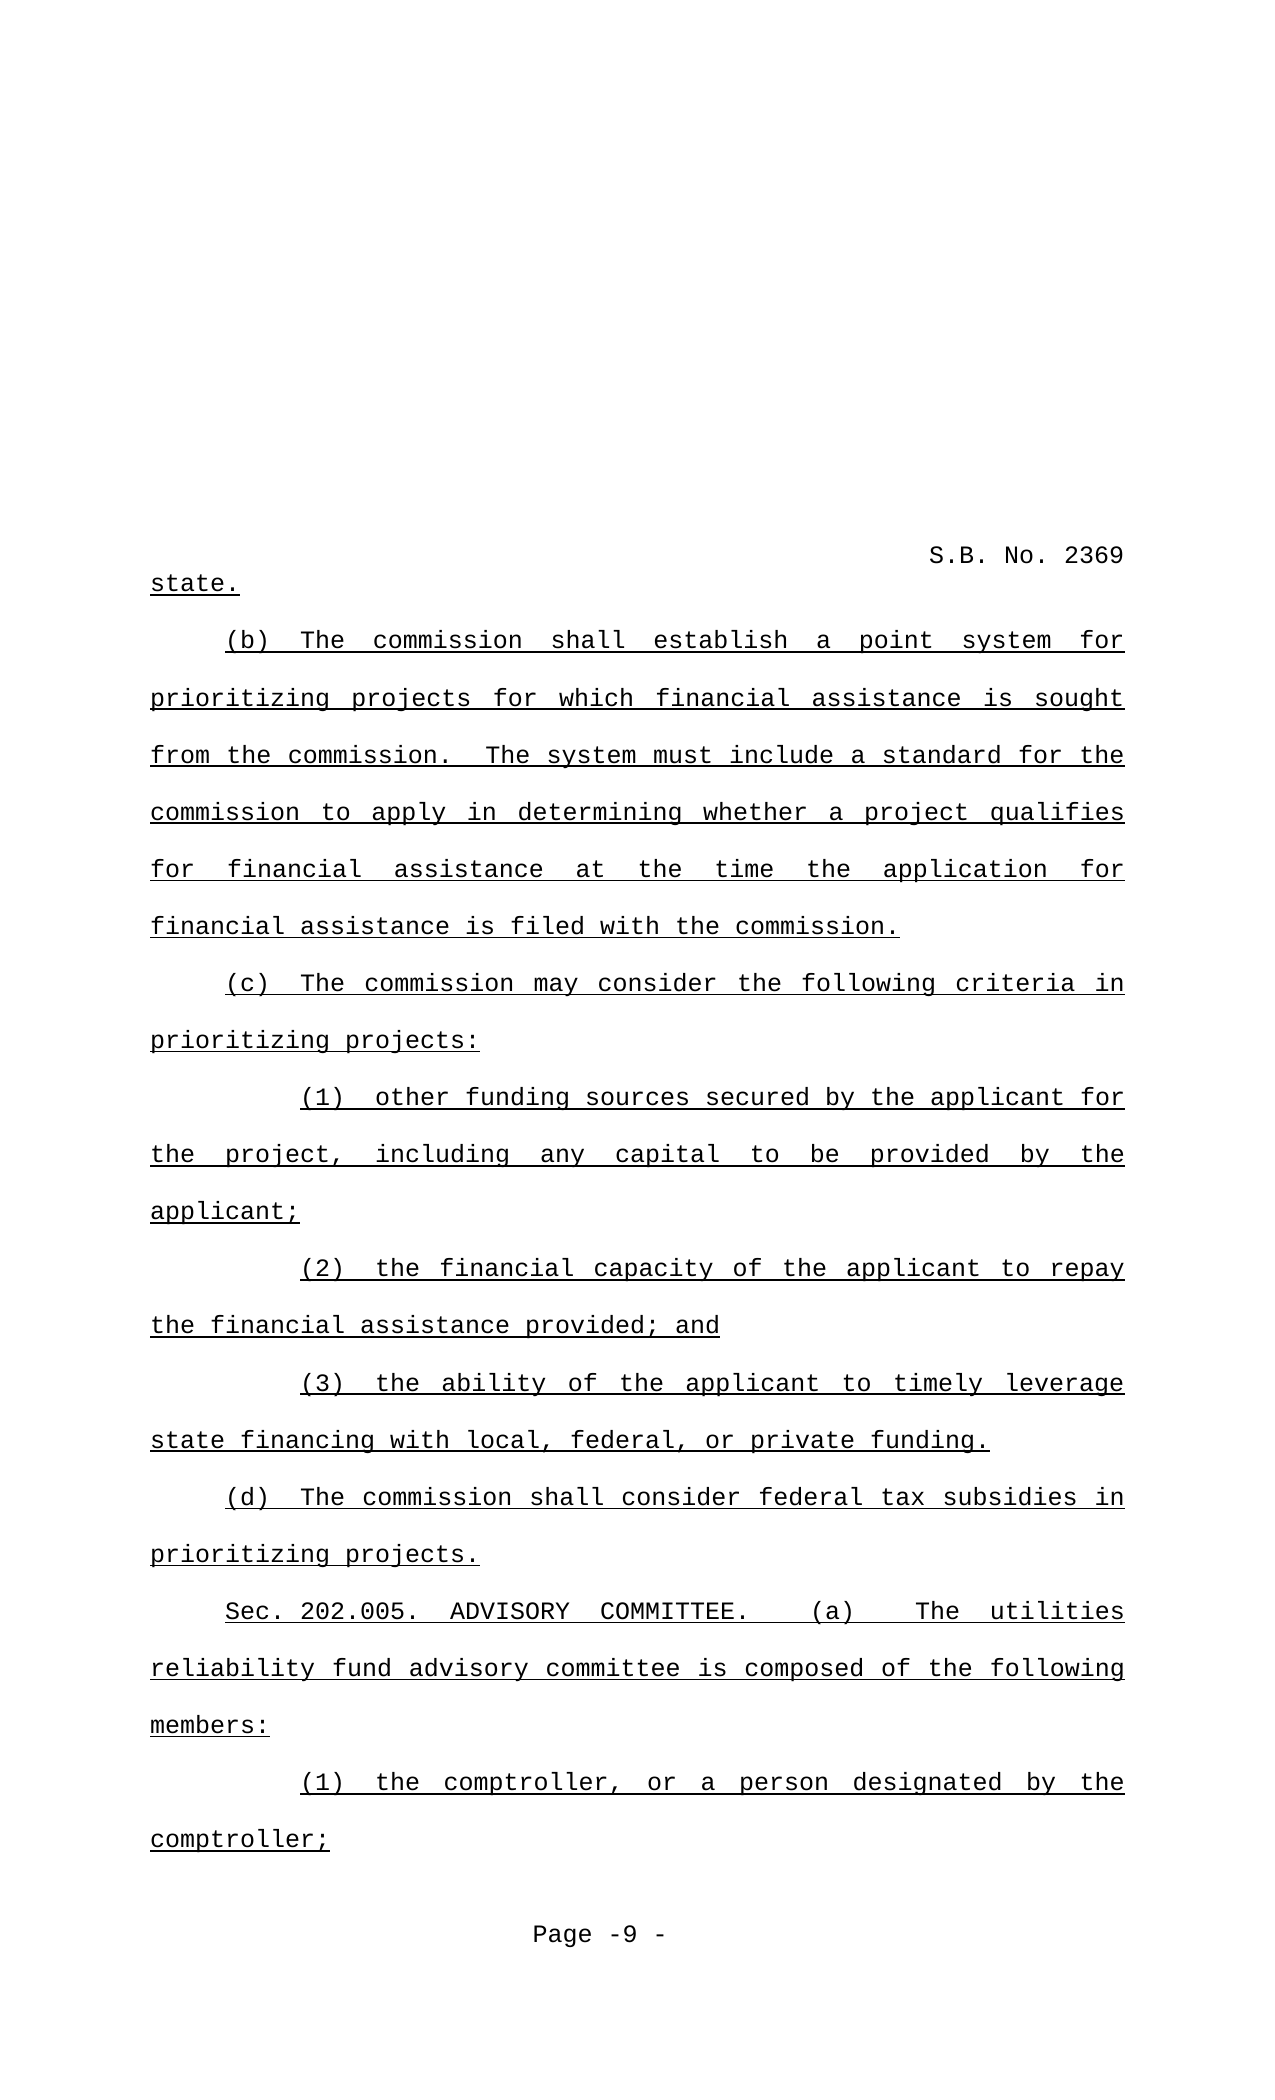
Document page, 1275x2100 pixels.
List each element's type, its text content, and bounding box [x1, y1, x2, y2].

text (d) The commission shall consider federal tax subsidies in prioritizing projects. [150, 1484, 1125, 1570]
text (1) the comptroller, or a person designated by the comptroller; [150, 1769, 1125, 1855]
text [150, 571, 1125, 599]
text (b) The commission shall establish a point system for prioritizing projects for which financial assistance is sought from the commission. The system must include a standard for the commission to apply in determining whether a project qualifies for financial assistance at the time the application for financial assistance is filed with the commission. [150, 710, 1125, 765]
text (1) other funding sources secured by the applicant for the project, including any capital to be provided by the applicant; [150, 1167, 1125, 1227]
text Sec. 202.005. ADVISORY COMMITTEE. (a) The utilities reliability fund advisory committee is composed of the following members: [150, 1598, 1125, 1679]
text (b) The commission shall establish a point system for prioritizing projects for which financial assistance is sought from the commission. The system must include a standard for the commission to apply in determining whether a project qualifies for financial assistance at the time the application for financial assistance is filed with the commission. [150, 824, 1125, 880]
text (3) the ability of the applicant to timely leverage state financing with local, federal, or private funding. [150, 1370, 1125, 1456]
text Sec. 202.005. ADVISORY COMMITTEE. (a) The utilities reliability fund advisory committee is composed of the following members: [150, 1680, 1125, 1741]
text (1) other funding sources secured by the applicant for the project, including any capital to be provided by the applicant; [150, 1084, 1125, 1165]
text (b) The commission shall establish a point system for prioritizing projects for which financial assistance is sought from the commission. The system must include a standard for the commission to apply in determining whether a project qualifies for financial assistance at the time the application for financial assistance is filed with the commission. [150, 628, 1125, 708]
text (b) The commission shall establish a point system for prioritizing projects for which financial assistance is sought from the commission. The system must include a standard for the commission to apply in determining whether a project qualifies for financial assistance at the time the application for financial assistance is filed with the commission. [150, 767, 1125, 822]
text (2) the financial capacity of the applicant to repay the financial assistance provided; and [150, 1256, 1125, 1341]
text (c) The commission may consider the following criteria in prioritizing projects: [150, 970, 1125, 1056]
text (b) The commission shall establish a point system for prioritizing projects for which financial assistance is sought from the commission. The system must include a standard for the commission to apply in determining whether a project qualifies for financial assistance at the time the application for financial assistance is filed with the commission. [150, 881, 1125, 942]
